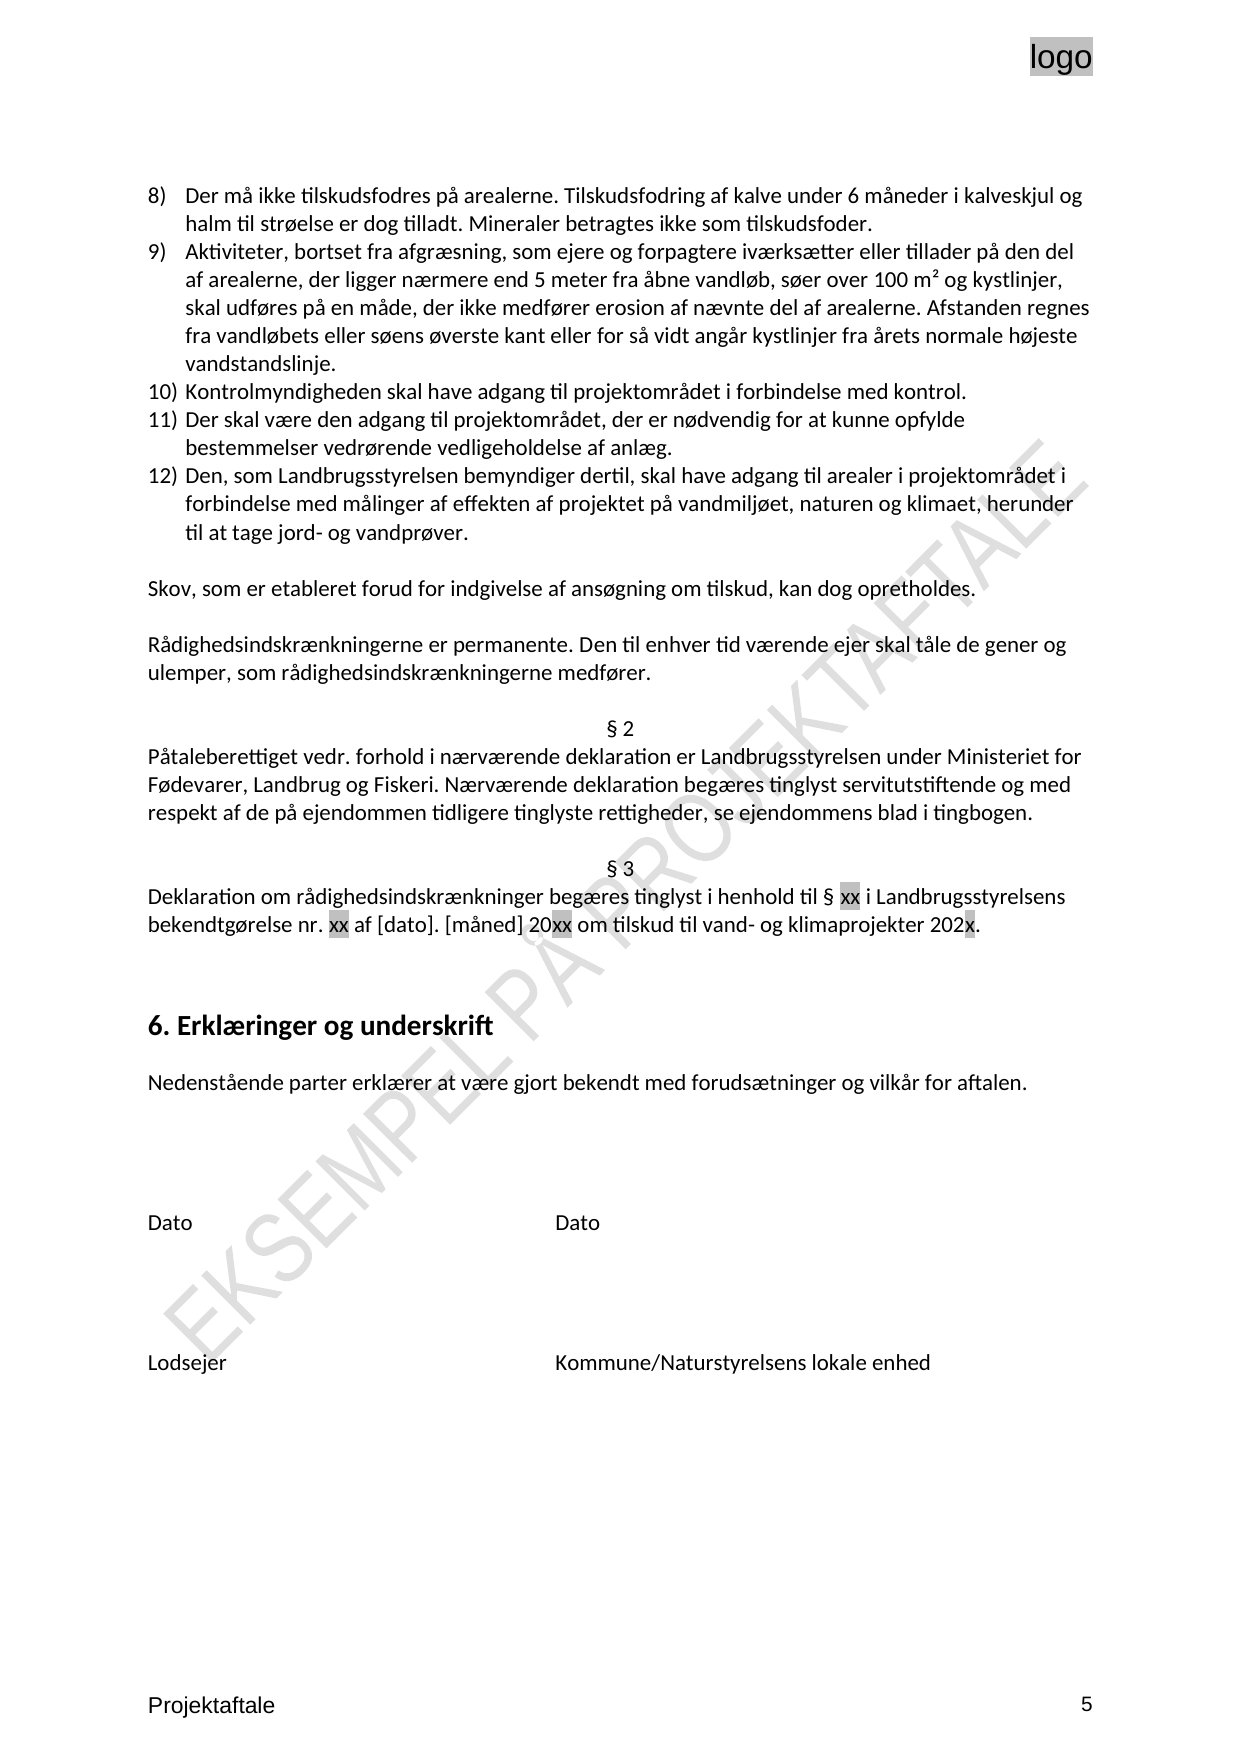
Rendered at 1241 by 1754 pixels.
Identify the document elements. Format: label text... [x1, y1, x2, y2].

text Påtaleberettiget vedr. forhold i nærværende deklaration er Landbrugsstyrelsen under Ministeriet for Fødevarer, Landbrug og Fiskeri. Nærværende deklaration begæres tinglyst servitutstiftende og med respekt af de på ejendommen tidligere tinglyste rettigheder, se ejendommens blad i tingbogen. [148, 742, 1092, 826]
text Deklaration om rådighedsindskrænkninger begæres tinglyst i henhold til § xx i Landbrugsstyrelsens bekendtgørelse nr. xx af [dato]. [måned] 20xx om tilskud til vand- og klimaprojekter 202x. [148, 882, 1092, 938]
text Skov, som er etableret forud for indgivelse af ansøgning om tilskud, kan dog opretholdes. [148, 574, 1092, 602]
text 6. Erklæringer og underskrift [148, 1007, 1092, 1042]
list Der skal være den adgang til projektområdet, der er nødvendig for at kunne opfylde bestemmelser vedrørende vedligeholdelse af anlæg. [148, 406, 1092, 462]
text § 2 [148, 714, 1092, 742]
text Dato Dato [148, 1208, 1092, 1236]
list Der må ikke tilskudsfodres på arealerne. Tilskudsfodring af kalve under 6 måneder i kalveskjul og halm til strøelse er dog tilladt. Mineraler betragtes ikke som tilskudsfoder. [148, 181, 1092, 237]
list Den, som Landbrugsstyrelsen bemyndiger dertil, skal have adgang til arealer i projektområdet i forbindelse med målinger af effekten af projektet på vandmiljøet, naturen og klimaet, herunder til at tage jord- og vandprøver. [148, 462, 1092, 546]
text Nedenstående parter erklærer at være gjort bekendt med forudsætninger og vilkår for aftalen. [148, 1068, 1092, 1096]
list Kontrolmyndigheden skal have adgang til projektområdet i forbindelse med kontrol. [148, 377, 1092, 406]
list Aktiviteter, bortset fra afgræsning, som ejere og forpagtere iværksætter eller tillader på den del af arealerne, der ligger nærmere end 5 meter fra åbne vandløb, søer over 100 m² og kystlinjer, skal udføres på en måde, der ikke medfører erosion af nævnte del af arealerne. Afstanden regnes fra vandløbets eller søens øverste kant eller for så vidt angår kystlinjer fra årets normale højeste vandstandslinje. [148, 237, 1092, 377]
text Rådighedsindskrænkningerne er permanente. Den til enhver tid værende ejer skal tåle de gener og ulemper, som rådighedsindskrænkningerne medfører. [148, 630, 1092, 686]
text Lodsejer Kommune/Naturstyrelsens lokale enhed [148, 1348, 1092, 1376]
text § 3 [148, 854, 1092, 882]
